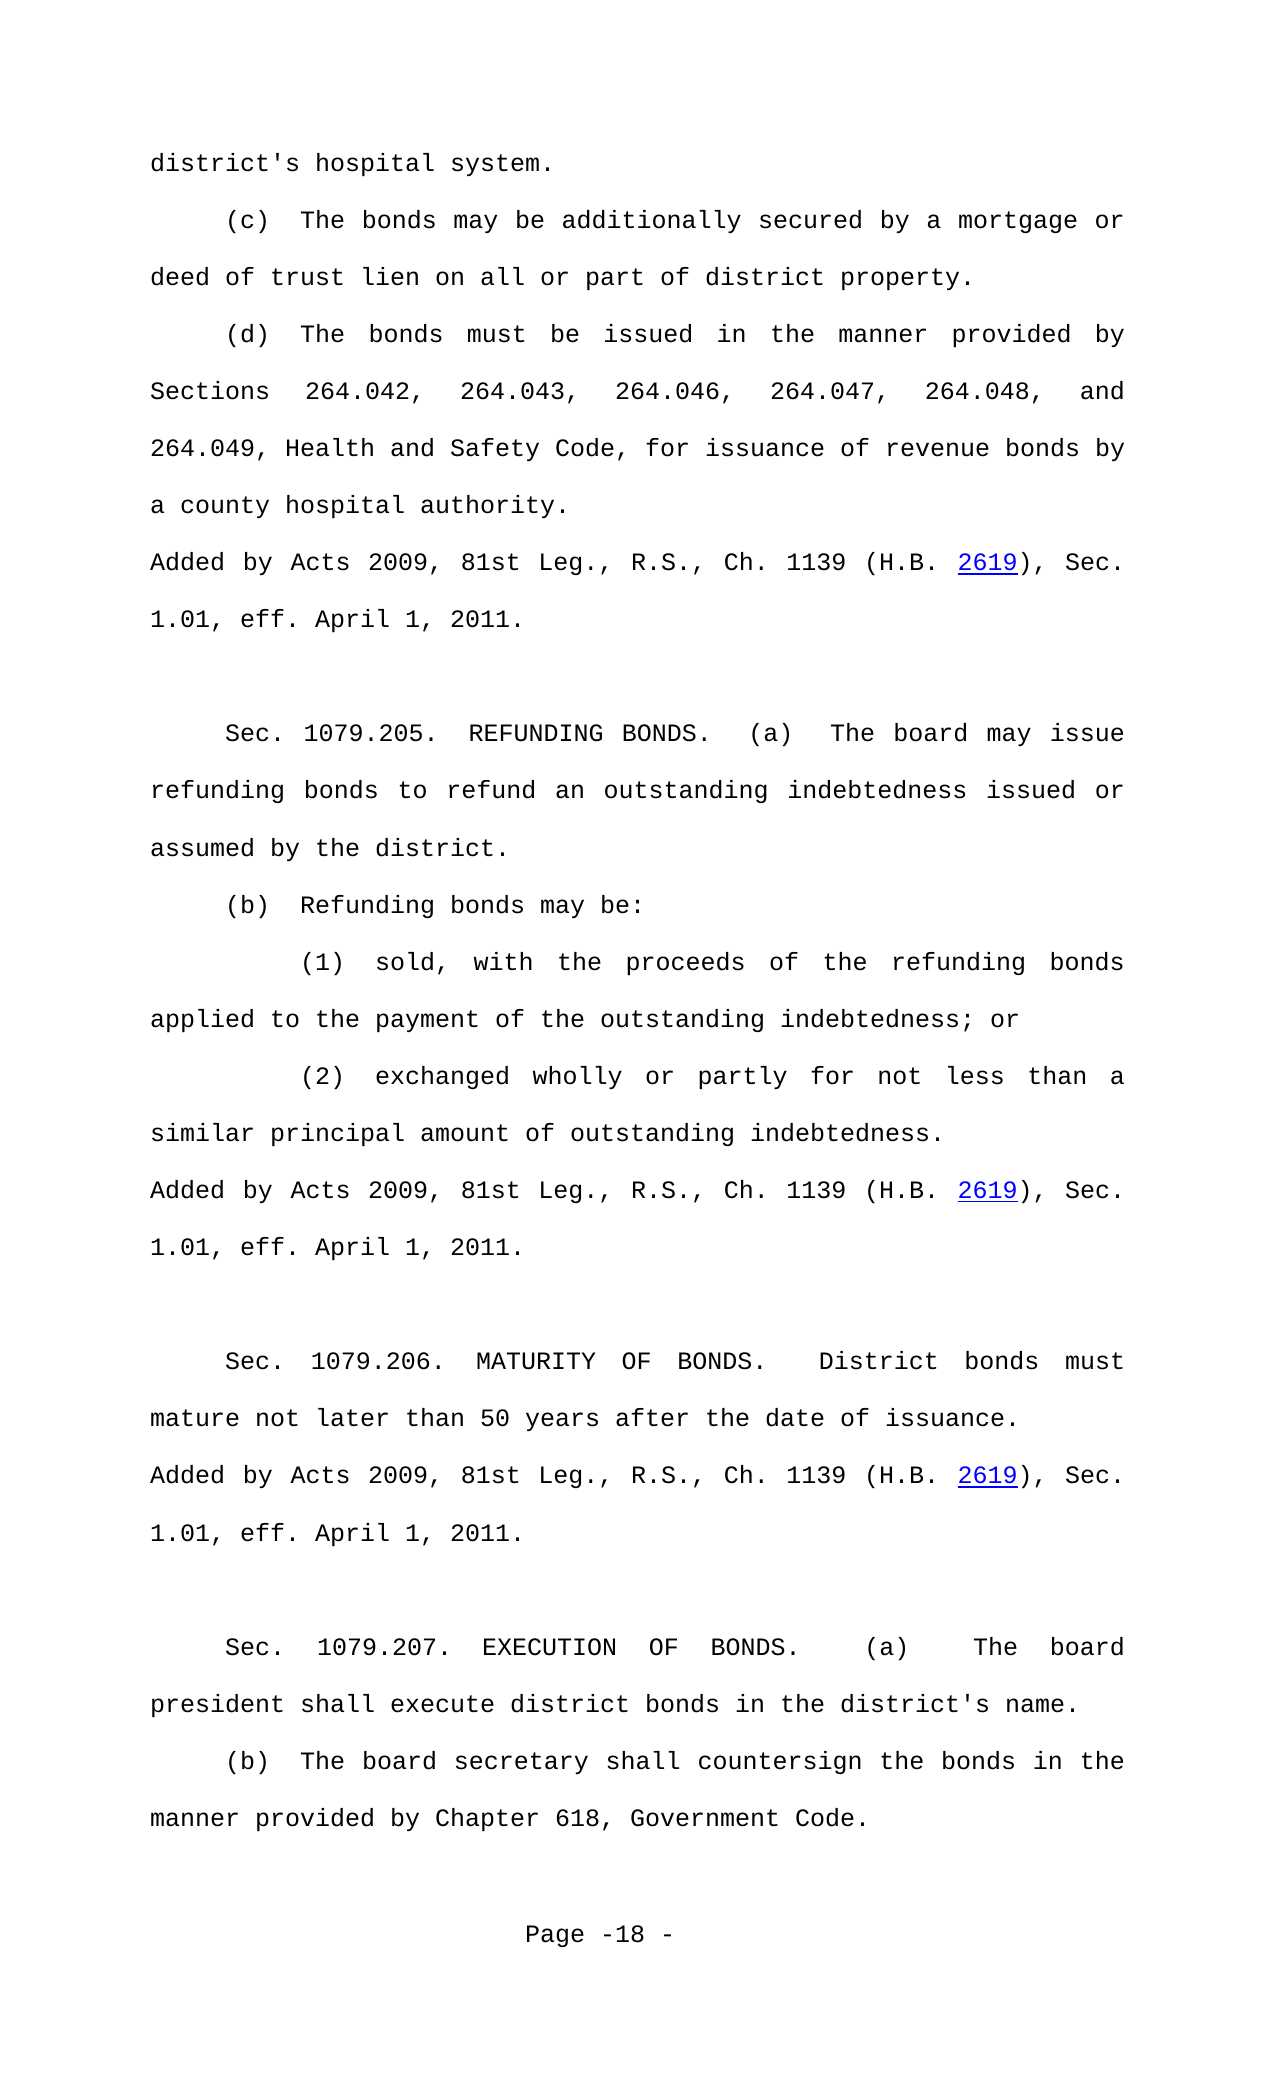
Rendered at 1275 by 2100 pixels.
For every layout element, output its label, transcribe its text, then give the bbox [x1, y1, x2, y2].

text Sec. 1079.206. MATURITY OF BONDS. District bonds must mature not later than 50 years after the date of issuance. [150, 1349, 1125, 1434]
text Sec. 1079.205. REFUNDING BONDS. (a) The board may issue refunding bonds to refund an outstanding indebtedness issued or assumed by the district. [150, 721, 1125, 863]
text (2) exchanged wholly or partly for not less than a similar principal amount of outstanding indebtedness. [150, 1063, 1125, 1149]
text (b) Refunding bonds may be: [150, 892, 1125, 921]
text (1) sold, with the proceeds of the refunding bonds applied to the payment of the outstanding indebtedness; or [150, 949, 1125, 1035]
text (c) The bonds may be additionally secured by a mortgage or deed of trust lien on all or part of district property. [150, 207, 1125, 293]
text (d) The bonds must be issued in the manner provided by Sections 264.042, 264.043, 264.046, 264.047, 264.048, and 264.049, Health and Safety Code, for issuance of revenue bonds by a county hospital authority. [150, 321, 1125, 521]
text (b) The board secretary shall countersign the bonds in the manner provided by Chapter 618, Government Code. [150, 1748, 1125, 1834]
text Added by Acts 2009, 81st Leg., R.S., Ch. 1139 (H.B. 2619), Sec. 1.01, eff. April 1, 2011. [150, 1463, 1125, 1548]
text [150, 150, 1125, 178]
text Added by Acts 2009, 81st Leg., R.S., Ch. 1139 (H.B. 2619), Sec. 1.01, eff. April 1, 2011. [150, 549, 1125, 635]
text Sec. 1079.207. EXECUTION OF BONDS. (a) The board president shall execute district bonds in the district's name. [150, 1634, 1125, 1720]
text Added by Acts 2009, 81st Leg., R.S., Ch. 1139 (H.B. 2619), Sec. 1.01, eff. April 1, 2011. [150, 1177, 1125, 1263]
